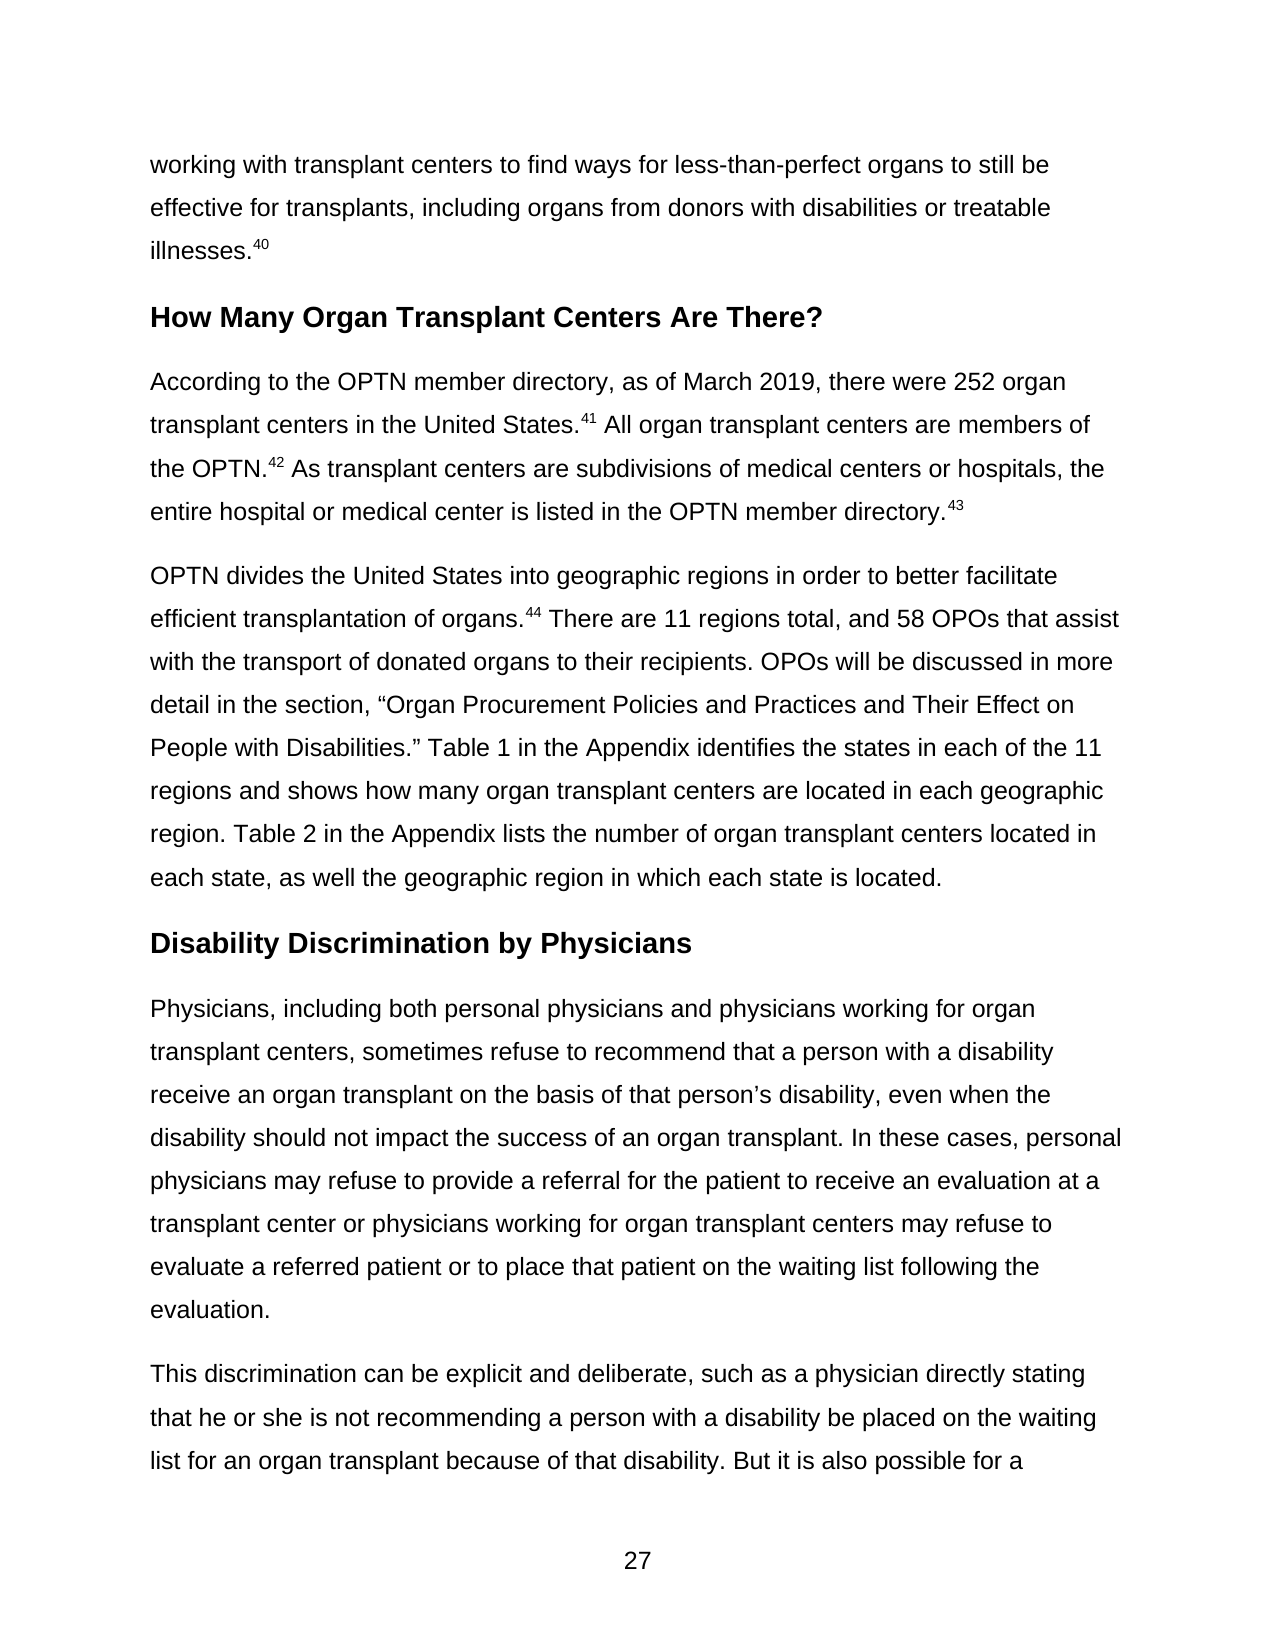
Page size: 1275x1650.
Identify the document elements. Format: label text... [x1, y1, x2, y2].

subtitle Disability Discrimination by Physicians [150, 926, 1125, 960]
text Physicians, including both personal physicians and physicians working for organ transplant centers, sometimes refuse to recommend that a person with a disability receive an organ transplant on the basis of that person’s disability, even when the disability should not impact the success of an organ transplant. In these cases, personal physicians may refuse to provide a referral for the patient to receive an evaluation at a transplant center or physicians working for organ transplant centers may refuse to evaluate a referred patient or to place that patient on the waiting list following the evaluation. [150, 993, 1125, 1324]
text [150, 1359, 1125, 1474]
subtitle How Many Organ Transplant Centers Are There? [150, 300, 1125, 334]
text OPTN divides the United States into geographic regions in order to better facilitate efficient transplantation of organs. There are 11 regions total, and 58 OPOs that assist with the transport of donated organs to their recipients. OPOs will be discussed in more detail in the section, “Organ Procurement Policies and Practices and Their Effect on People with Disabilities.” Table 1 in the Appendix identifies the states in each of the 11 regions and shows how many organ transplant centers are located in each geographic region. Table 2 in the Appendix lists the number of organ transplant centers located in each state, as well the geographic region in which each state is located. [150, 561, 1125, 891]
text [150, 150, 1125, 265]
text According to the OPTN member directory, as of March 2019, there were 252 organ transplant centers in the United States. All organ transplant centers are members of the OPTN. As transplant centers are subdivisions of medical centers or hospitals, the entire hospital or medical center is listed in the OPTN member directory. [150, 367, 1125, 525]
